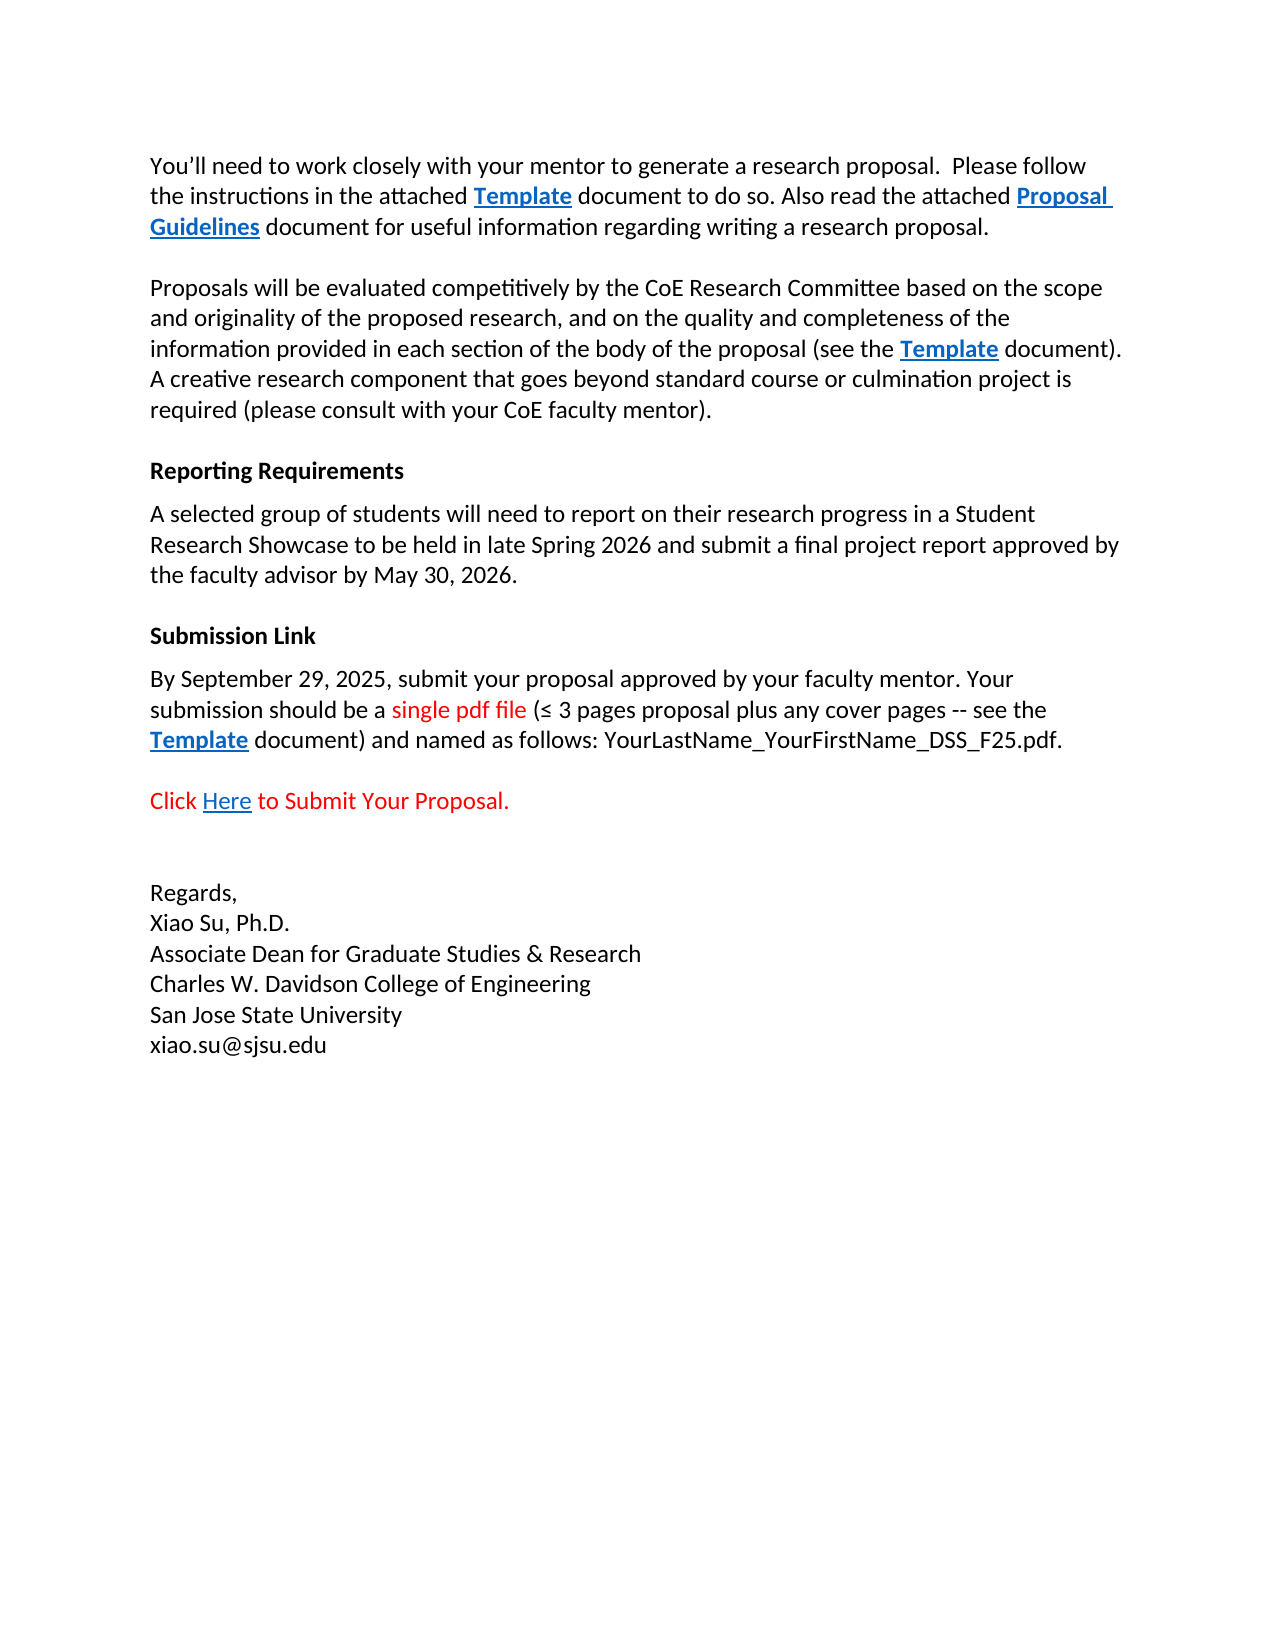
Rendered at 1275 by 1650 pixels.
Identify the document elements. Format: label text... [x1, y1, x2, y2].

text Reporting Requirements [150, 455, 1125, 486]
text Proposals will be evaluated competitively by the CoE Research Committee based on the scope and originality of the proposed research, and on the quality and completeness of the information provided in each section of the body of the proposal (see the Template document). A creative research component that goes beyond standard course or culmination project is required (please consult with your CoE faculty mentor). [150, 272, 1125, 425]
text Associate Dean for Graduate Studies & Research [150, 938, 1125, 968]
text Submission Link [150, 620, 1125, 651]
text A selected group of students will need to report on their research progress in a Student Research Showcase to be held in late Spring 2026 and submit a final project report approved by the faculty advisor by May 30, 2026. [150, 498, 1125, 590]
text Regards, [150, 877, 1125, 907]
text xiao.su@sjsu.edu [150, 1029, 1125, 1060]
text Xiao Su, Ph.D. [150, 907, 1125, 938]
text Charles W. Davidson College of Engineering [150, 968, 1125, 999]
text By September 29, 2025, submit your proposal approved by your faculty mentor. Your submission should be a single pdf file (≤ 3 pages proposal plus any cover pages -- see the Template document) and named as follows: YourLastName_YourFirstName_DSS_F25.pdf. [150, 663, 1125, 755]
text Click Here to Submit Your Proposal. [150, 785, 1125, 816]
text You’ll need to work closely with your mentor to generate a research proposal. Please follow the instructions in the attached Template document to do so. Also read the attached Proposal Guidelines document for useful information regarding writing a research proposal. [150, 150, 1125, 242]
text San Jose State University [150, 999, 1125, 1029]
